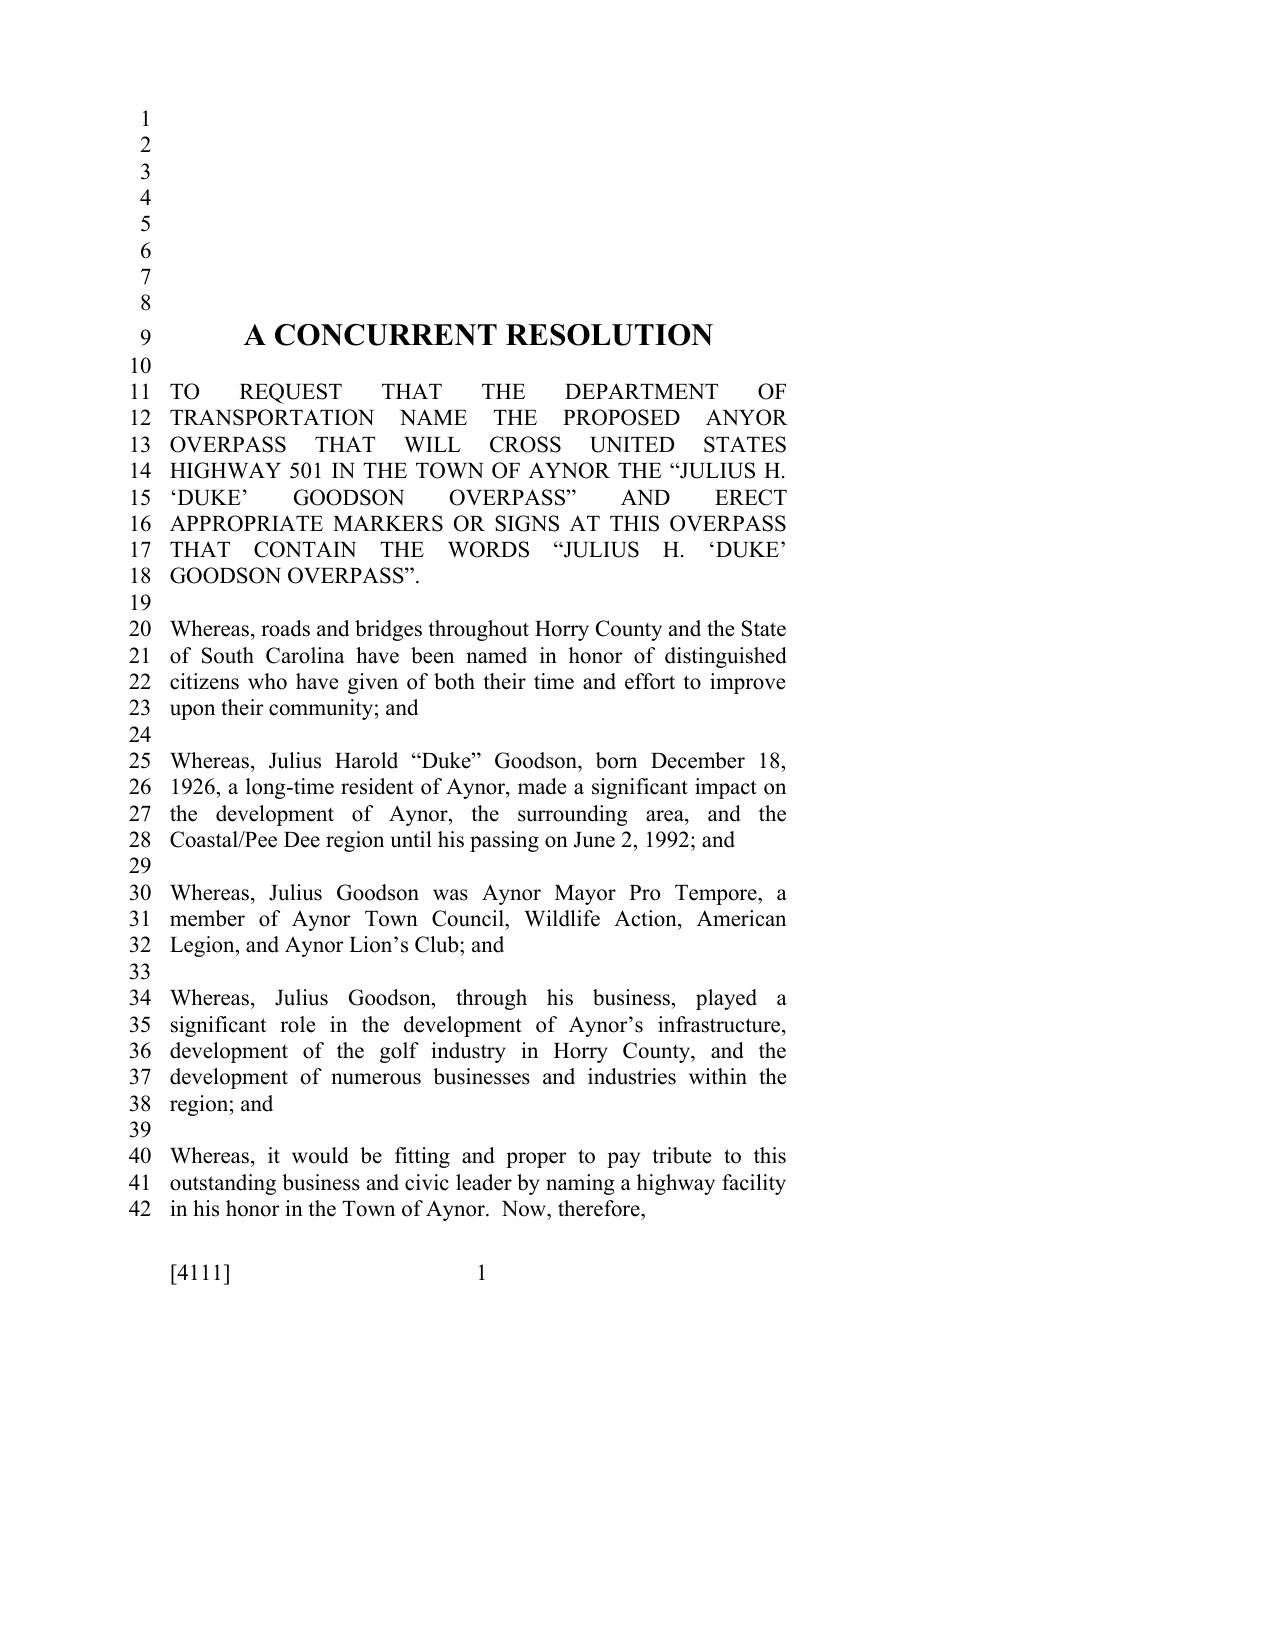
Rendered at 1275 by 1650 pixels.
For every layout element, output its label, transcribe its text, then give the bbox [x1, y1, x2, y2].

text Whereas, Julius Goodson was Aynor Mayor Pro Tempore, a member of Aynor Town Council, Wildlife Action, American Legion, and Aynor Lion’s Club; and [169, 879, 787, 958]
text A CONCURRENT RESOLUTION [169, 316, 787, 352]
text Whereas, Julius Goodson, through his business, played a significant role in the development of Aynor’s infrastructure, development of the golf industry in Horry County, and the development of numerous businesses and industries within the region; and [169, 984, 787, 1116]
text Whereas, it would be fitting and proper to pay tribute to this outstanding business and civic leader by naming a highway facility in his honor in the Town of Aynor. Now, therefore, [169, 1142, 787, 1221]
text Whereas, Julius Harold “Duke” Goodson, born December 18, 1926, a long-time resident of Aynor, made a significant impact on the development of Aynor, the surrounding area, and the Coastal/Pee Dee region until his passing on June 2, 1992; and [169, 747, 787, 852]
text Whereas, roads and bridges throughout Horry County and the State of South Carolina have been named in honor of distinguished citizens who have given of both their time and effort to improve upon their community; and [169, 615, 787, 721]
text TO REQUEST THAT THE DEPARTMENT OF TRANSPORTATION NAME THE PROPOSED ANYOR OVERPASS THAT WILL CROSS UNITED STATES HIGHWAY 501 IN THE TOWN OF AYNOR THE “JULIUS H. ‘DUKE’ GOODSON OVERPASS” AND ERECT APPROPRIATE MARKERS OR SIGNS AT THIS OVERPASS THAT CONTAIN THE WORDS “JULIUS H. ‘DUKE’ GOODSON OVERPASS”. [169, 378, 787, 589]
